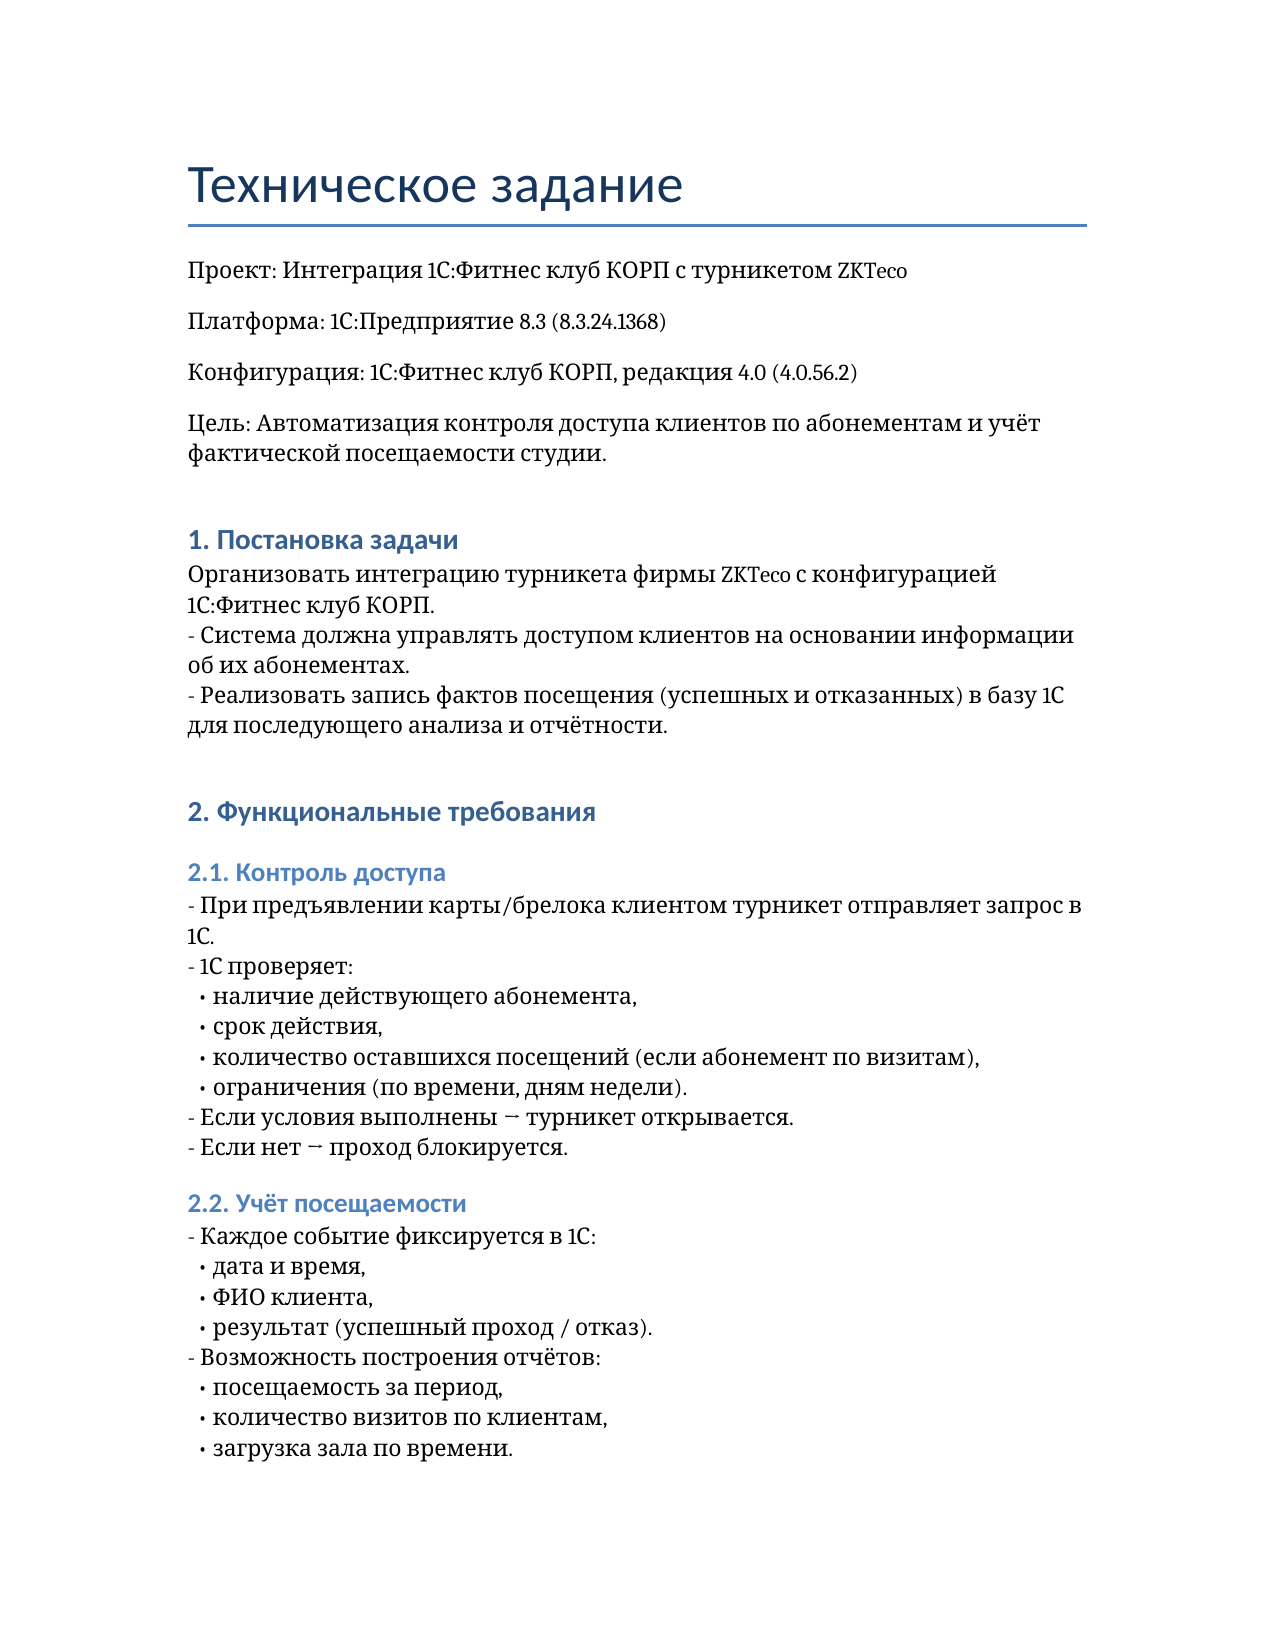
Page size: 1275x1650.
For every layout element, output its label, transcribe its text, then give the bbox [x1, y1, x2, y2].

subtitle 2.1. Контроль доступа [187, 855, 1087, 888]
text Проект: Интеграция 1С:Фитнес клуб КОРП с турникетом ZKTeco [187, 258, 1087, 284]
text Организовать интеграцию турникета фирмы ZKTeco с конфигурацией 1С:Фитнес клуб КОРП. - Система должна управлять доступом клиентов на основании информации об их абонементах. - Реализовать запись фактов посещения (успешных и отказанных) в базу 1С для последующего анализа и отчётности. [187, 562, 1087, 740]
subtitle 2.2. Учёт посещаемости [187, 1186, 1087, 1219]
text - Каждое событие фиксируется в 1С: • дата и время, • ФИО клиента, • результат (успешный проход / отказ). - Возможность построения отчётов: • посещаемость за период, • количество визитов по клиентам, • загрузка зала по времени. [187, 1224, 1087, 1462]
subtitle 2. Функциональные требования [187, 793, 1087, 829]
title Техническое задание [187, 150, 1087, 227]
text Цель: Автоматизация контроля доступа клиентов по абонементам и учёт фактической посещаемости студии. [187, 411, 1087, 467]
text Конфигурация: 1С:Фитнес клуб КОРП, редакция 4.0 (4.0.56.2) [187, 360, 1087, 386]
subtitle 1. Постановка задачи [187, 521, 1087, 557]
text Платформа: 1С:Предприятие 8.3 (8.3.24.1368) [187, 309, 1087, 335]
text - При предъявлении карты/брелока клиентом турникет отправляет запрос в 1С. - 1С проверяет: • наличие действующего абонемента, • срок действия, • количество оставшихся посещений (если абонемент по визитам), • ограничения (по времени, дням недели). - Если условия выполнены → турникет открывается. - Если нет → проход блокируется. [187, 893, 1087, 1161]
